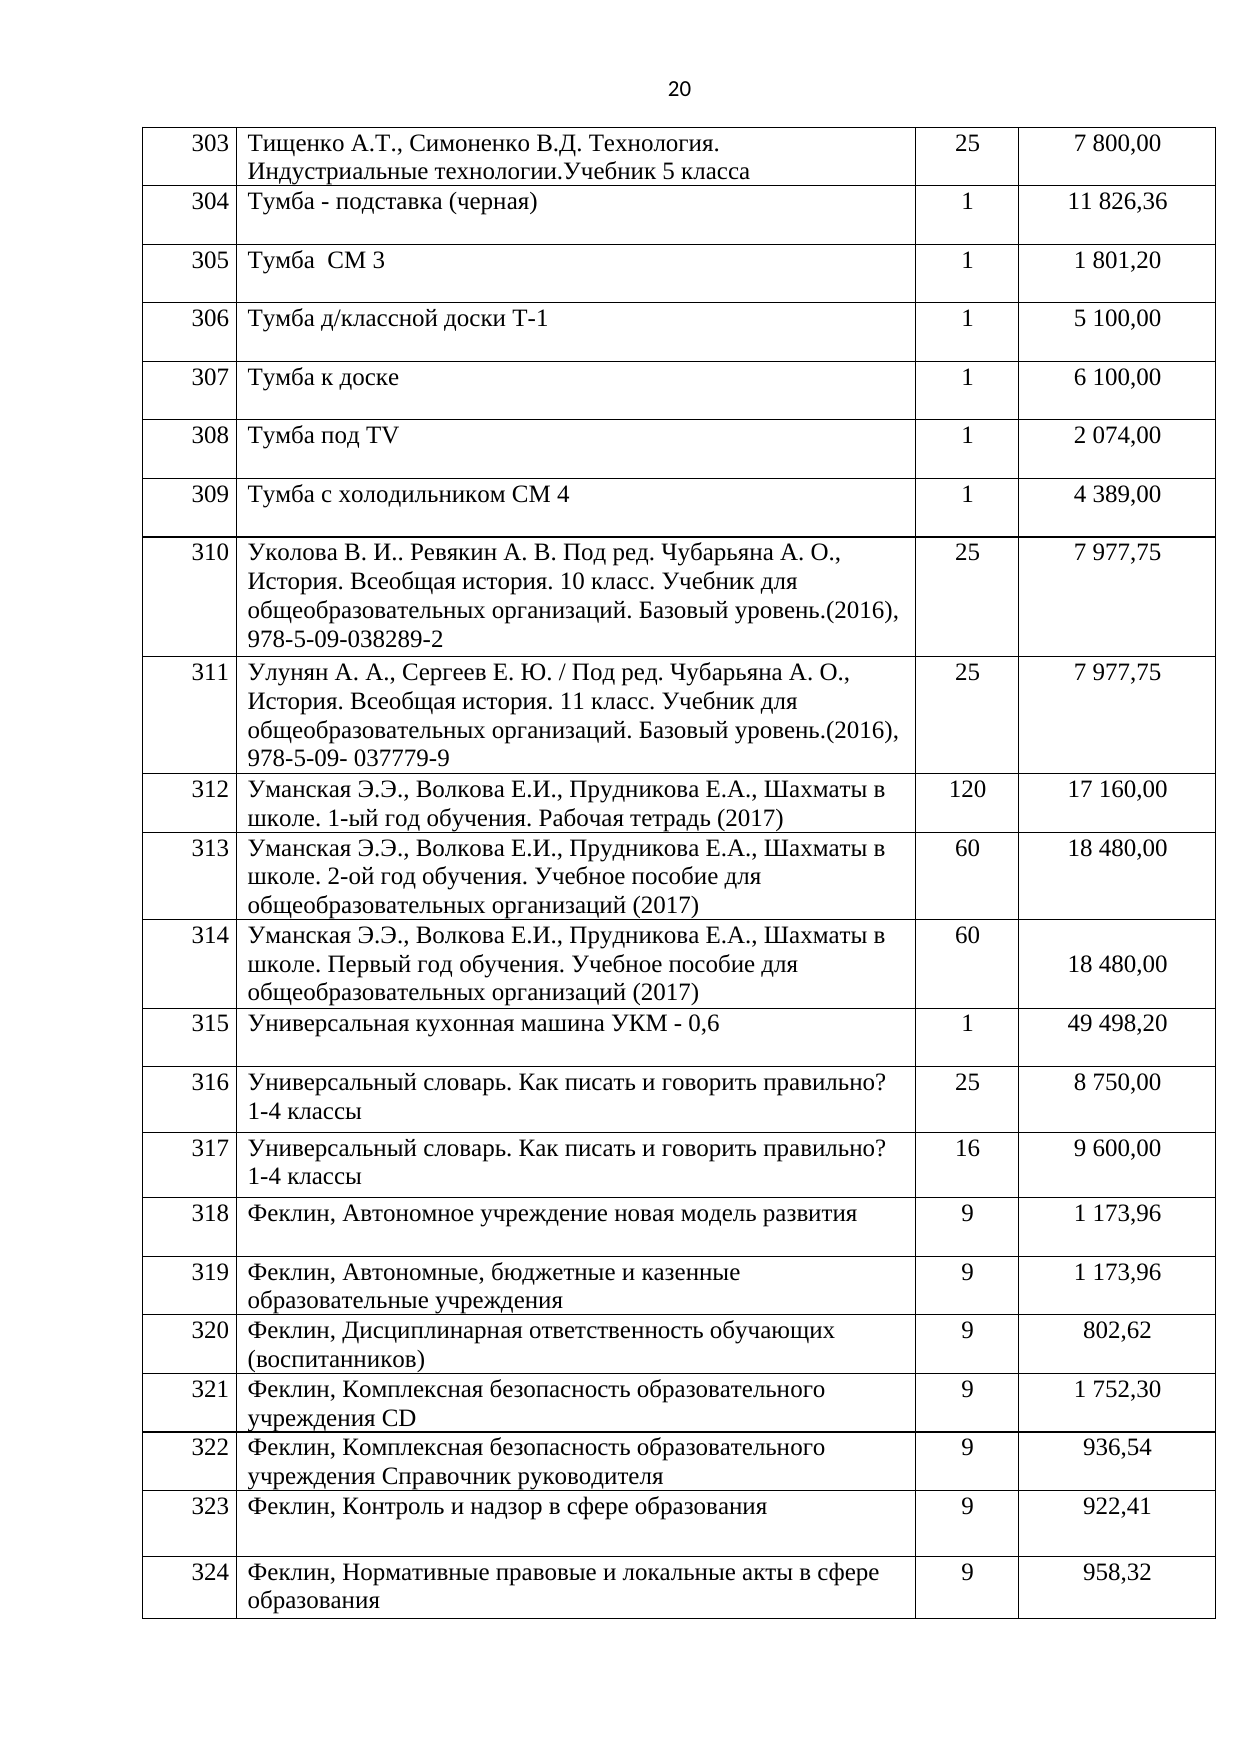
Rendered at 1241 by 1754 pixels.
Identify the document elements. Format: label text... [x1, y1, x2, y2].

table_cell Уколова В. И.. Ревякин А. В. Под ред. Чубарьяна А. О., История. Всеобщая история. 10 класс. Учебник для общеобразовательных организаций. Базовый уровень.(2016), 978-5-09-038289-2 [237, 538, 915, 656]
table_cell Феклин, Контроль и надзор в сфере образования [237, 1491, 915, 1556]
table_cell [143, 1315, 236, 1373]
table_cell 25 [916, 657, 1018, 773]
table_cell [143, 245, 236, 302]
table_cell 7 977,75 [1019, 538, 1215, 656]
table_cell Феклин, Комплексная безопасность образовательного учреждения СD [237, 1374, 915, 1431]
table_cell Универсальный словарь. Как писать и говорить правильно? 1-4 классы [237, 1133, 915, 1197]
table_cell 2 074,00 [1019, 420, 1215, 478]
table_cell 17 160,00 [1019, 774, 1215, 832]
table_cell 1 [916, 420, 1018, 478]
table_cell 1 [916, 362, 1018, 419]
table_cell Феклин, Нормативные правовые и локальные акты в сфере образования [237, 1557, 915, 1618]
table_cell 25 [916, 1067, 1018, 1132]
table_cell Универсальная кухонная машина УКМ - 0,6 [237, 1009, 915, 1066]
table_cell [143, 774, 236, 832]
table_cell [143, 1257, 236, 1314]
table_cell 1 752,30 [1019, 1374, 1215, 1431]
table_cell [143, 1491, 236, 1556]
table_cell 18 480,00 [1019, 920, 1215, 1007]
table_cell [143, 920, 236, 1007]
table_cell [143, 657, 236, 773]
table_cell 1 173,96 [1019, 1198, 1215, 1256]
table_cell 7 800,00 [1019, 128, 1215, 185]
table_cell 1 [916, 186, 1018, 244]
table_cell Тумба д/классной доски Т-1 [237, 303, 915, 361]
table_cell 11 826,36 [1019, 186, 1215, 244]
table_cell [143, 1133, 236, 1197]
table_cell [143, 1009, 236, 1066]
table_cell [143, 1067, 236, 1132]
table_cell Универсальный словарь. Как писать и говорить правильно? 1-4 классы [237, 1067, 915, 1132]
table_cell Тумба к доске [237, 362, 915, 419]
table_cell Уманская Э.Э., Волкова Е.И., Прудникова Е.А., Шахматы в школе. 1-ый год обучения. Рабочая тетрадь (2017) [237, 774, 915, 832]
table_cell [143, 303, 236, 361]
table_cell [143, 420, 236, 478]
table_cell [143, 1433, 236, 1490]
table_cell 9 [916, 1257, 1018, 1314]
table_cell 958,32 [1019, 1557, 1215, 1618]
table_cell 9 [916, 1491, 1018, 1556]
table_cell 18 480,00 [1019, 833, 1215, 919]
table_cell 6 100,00 [1019, 362, 1215, 419]
table_cell [143, 1198, 236, 1256]
table_cell 1 801,20 [1019, 245, 1215, 302]
table_cell 4 389,00 [1019, 479, 1215, 536]
table_cell 9 600,00 [1019, 1133, 1215, 1197]
table_cell Тумба - подставка (черная) [237, 186, 915, 244]
table_cell Уманская Э.Э., Волкова Е.И., Прудникова Е.А., Шахматы в школе. Первый год обучения. Учебное пособие для общеобразовательных организаций (2017) [237, 920, 915, 1007]
table_cell [143, 833, 236, 919]
table_cell 25 [916, 128, 1018, 185]
table_cell Улунян А. А., Сергеев Е. Ю. / Под ред. Чубарьяна А. О., История. Всеобщая история. 11 класс. Учебник для общеобразовательных организаций. Базовый уровень.(2016), 978-5-09- 037779-9 [237, 657, 915, 773]
table_cell 9 [916, 1374, 1018, 1431]
table_cell [143, 1557, 236, 1618]
table_cell [143, 479, 236, 536]
table_cell Уманская Э.Э., Волкова Е.И., Прудникова Е.А., Шахматы в школе. 2-ой год обучения. Учебное пособие для общеобразовательных организаций (2017) [237, 833, 915, 919]
table_cell 7 977,75 [1019, 657, 1215, 773]
table_cell 49 498,20 [1019, 1009, 1215, 1066]
table_cell 9 [916, 1315, 1018, 1373]
table_cell 9 [916, 1433, 1018, 1490]
table_cell 1 173,96 [1019, 1257, 1215, 1314]
table_cell 9 [916, 1198, 1018, 1256]
table_cell 1 [916, 303, 1018, 361]
table_cell [143, 1374, 236, 1431]
table_cell Тумба СМ 3 [237, 245, 915, 302]
table_cell 60 [916, 920, 1018, 1007]
table_cell 1 [916, 245, 1018, 302]
table_cell 25 [916, 538, 1018, 656]
table_cell 16 [916, 1133, 1018, 1197]
table_cell [143, 538, 236, 656]
table_cell Феклин, Автономное учреждение новая модель развития [237, 1198, 915, 1256]
table_cell 5 100,00 [1019, 303, 1215, 361]
table_cell 922,41 [1019, 1491, 1215, 1556]
table_cell [143, 362, 236, 419]
table_cell Тумба с холодильником СМ 4 [237, 479, 915, 536]
table_cell Феклин, Комплексная безопасность образовательного учреждения Справочник руководителя [237, 1433, 915, 1490]
table_cell 120 [916, 774, 1018, 832]
table_cell 936,54 [1019, 1433, 1215, 1490]
table_cell 60 [916, 833, 1018, 919]
table_cell 1 [916, 479, 1018, 536]
table_cell Феклин, Дисциплинарная ответственность обучающих (воспитанников) [237, 1315, 915, 1373]
table_cell 1 [916, 1009, 1018, 1066]
table_cell 9 [916, 1557, 1018, 1618]
table_cell [143, 128, 236, 185]
table_cell 802,62 [1019, 1315, 1215, 1373]
table_cell Тумба под TV [237, 420, 915, 478]
table_cell [143, 186, 236, 244]
table_cell 8 750,00 [1019, 1067, 1215, 1132]
table_cell Феклин, Автономные, бюджетные и казенные образовательные учреждения [237, 1257, 915, 1314]
table_cell Тищенко А.Т., Симоненко В.Д. Технология. Индустриальные технологии.Учебник 5 класса [237, 128, 915, 185]
